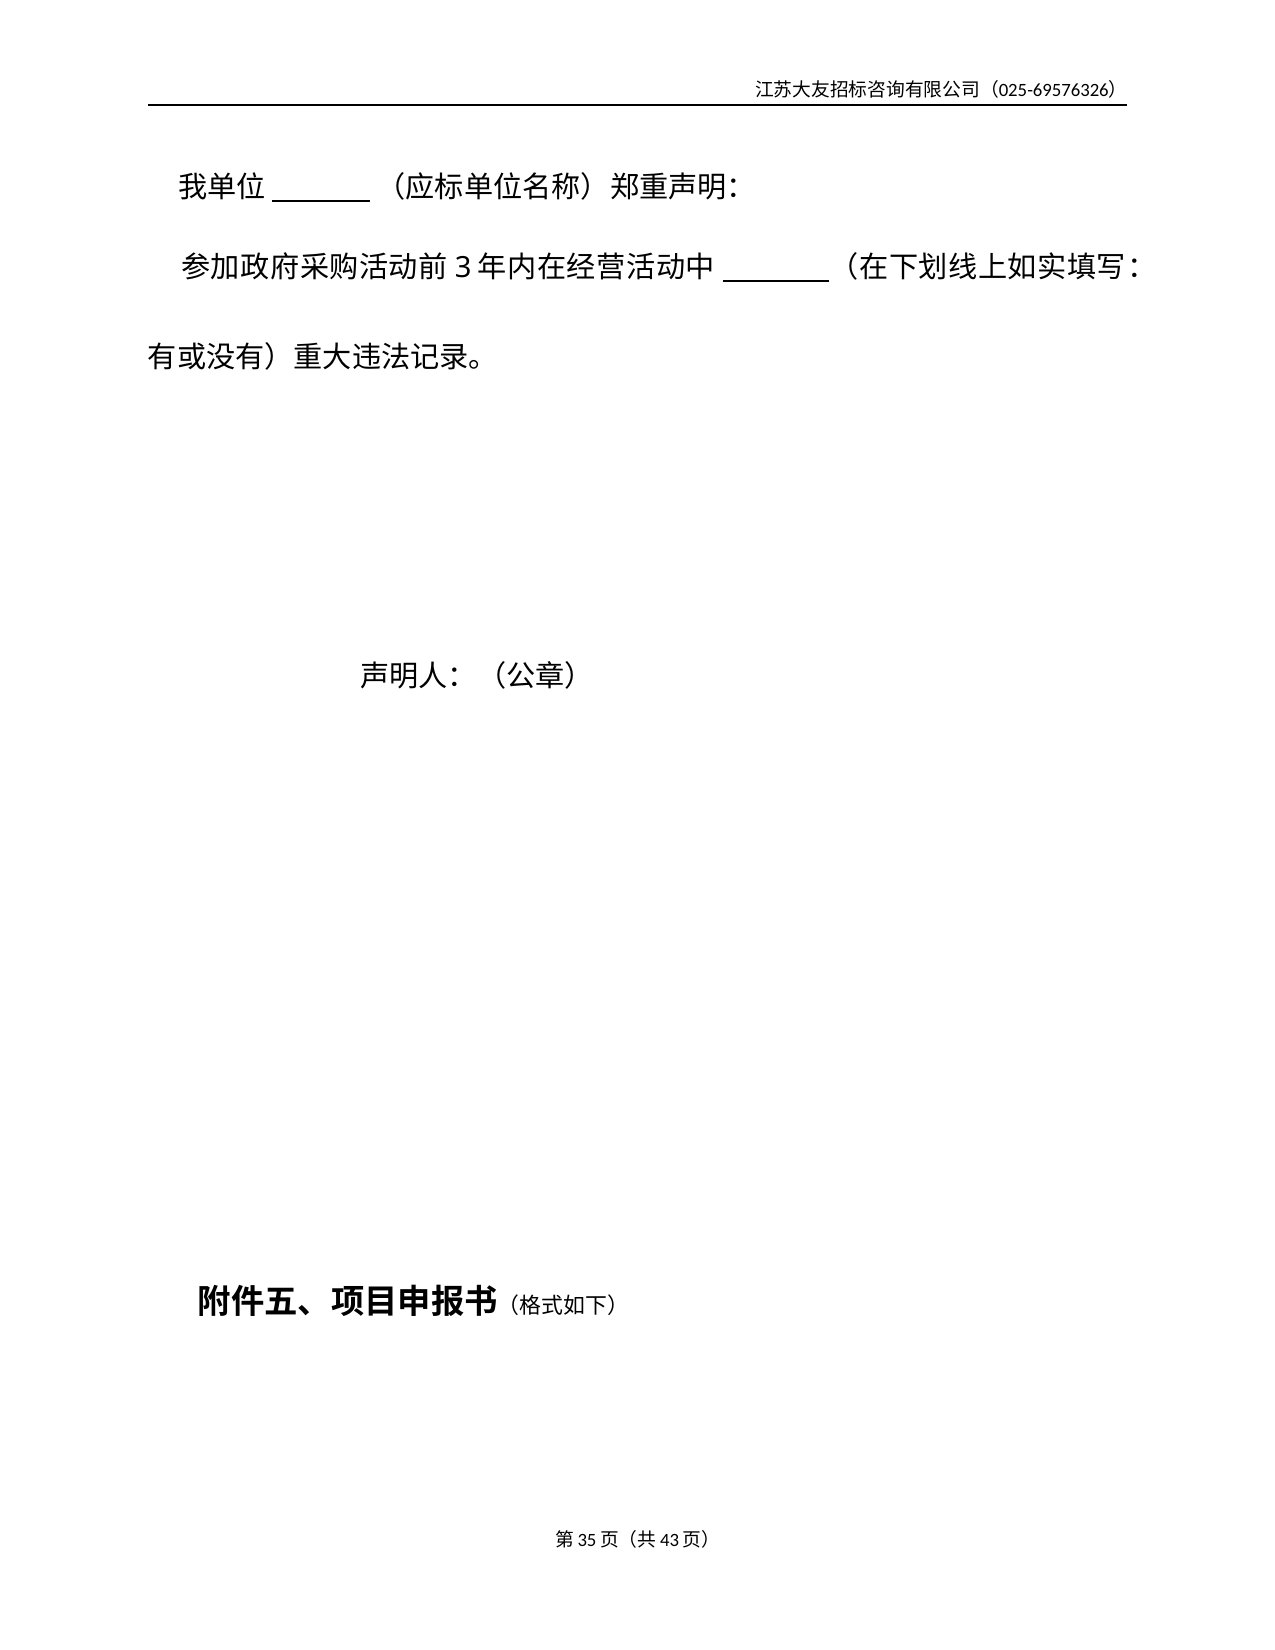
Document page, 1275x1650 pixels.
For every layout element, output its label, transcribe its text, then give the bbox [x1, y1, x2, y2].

text 参加政府采购活动前3年内在经营活动中 （在下划线上如实填写：有或没有）重大违法记录。 [148, 235, 1127, 384]
text 我单位 （应标单位名称）郑重声明： [148, 155, 1127, 214]
text 声明人：（公章） [148, 644, 1127, 703]
text 附件五、项目申报书（格式如下） [148, 1269, 1127, 1329]
